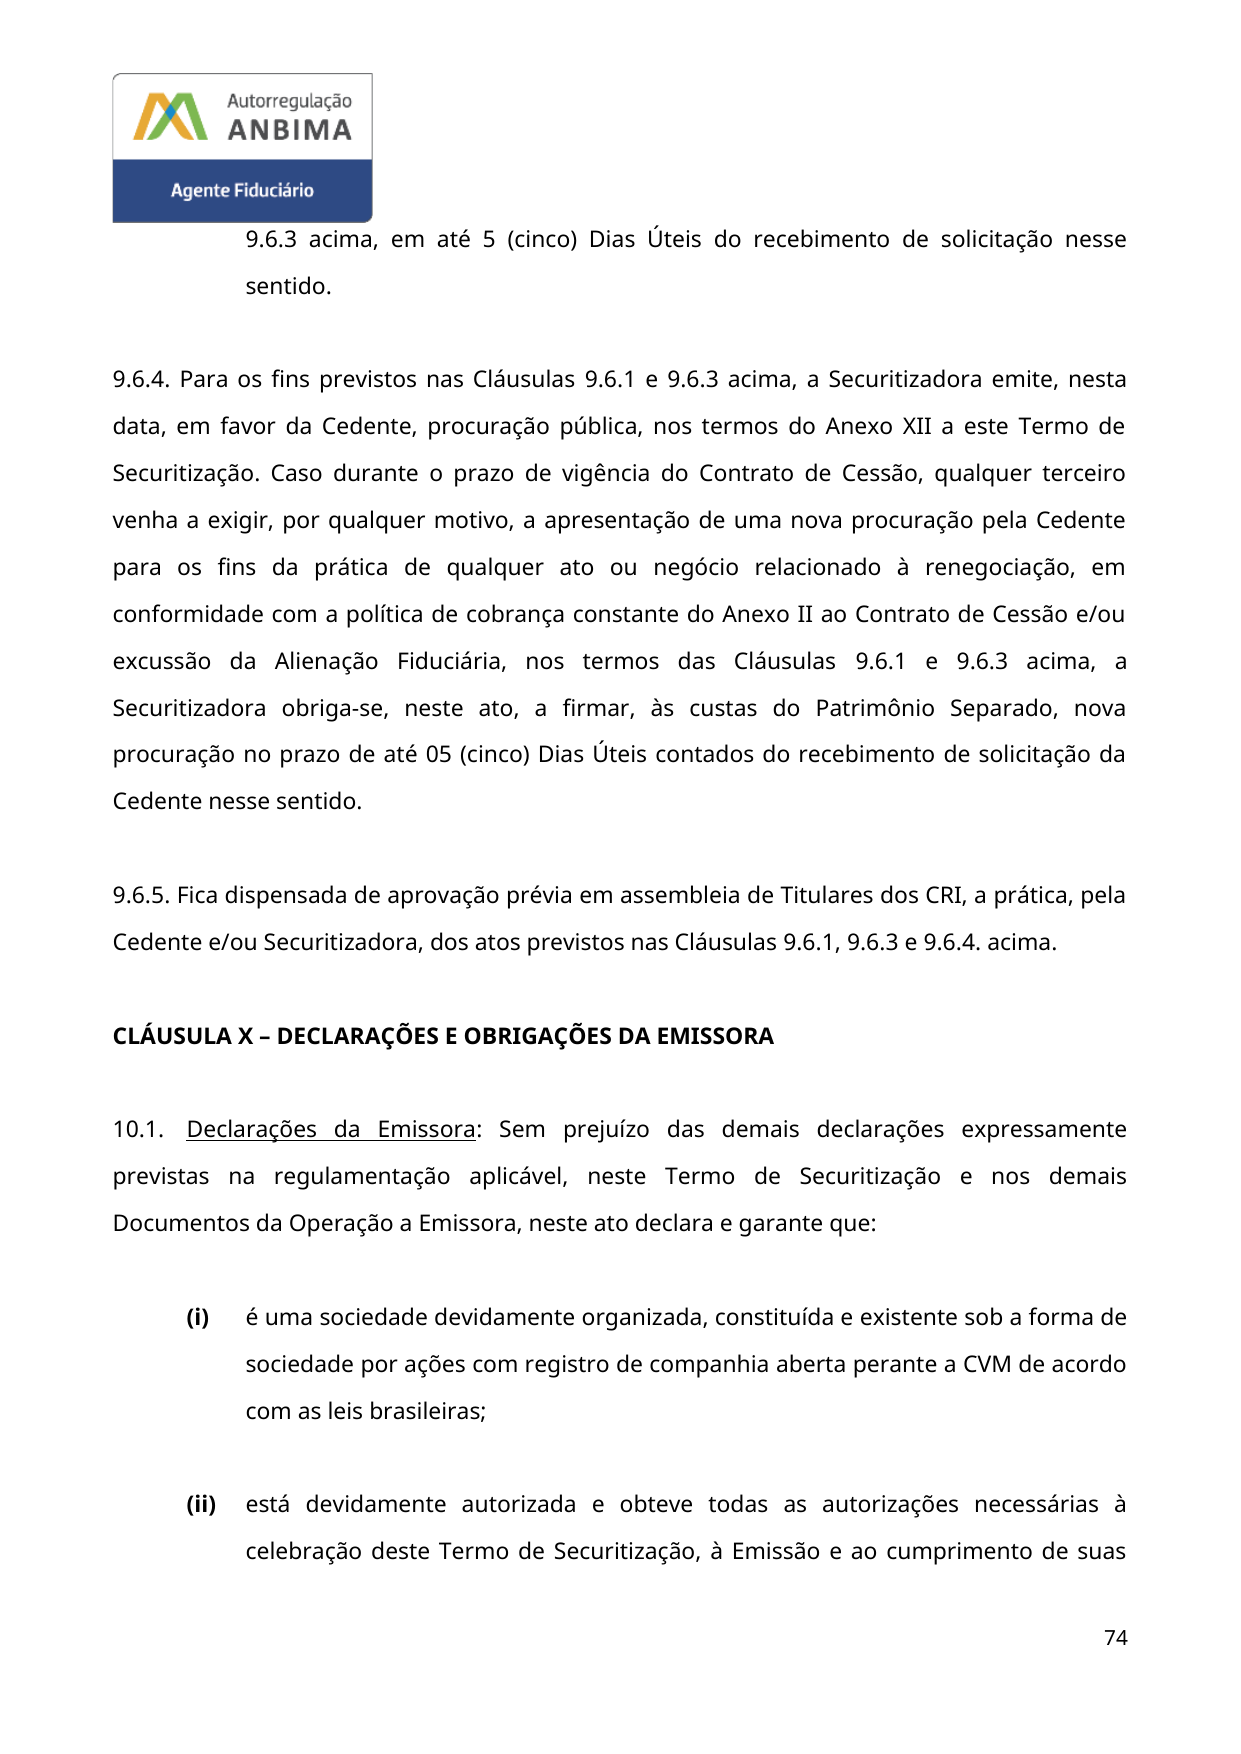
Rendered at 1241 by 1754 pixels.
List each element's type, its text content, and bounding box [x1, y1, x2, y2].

list é uma sociedade devidamente organizada, constituída e existente sob a forma de sociedade por ações com registro de companhia aberta perante a CVM de acordo com as leis brasileiras; [186, 1301, 1128, 1426]
picture [112, 73, 373, 223]
text 9.6.5. Fica dispensada de aprovação prévia em assembleia de Titulares dos CRI, a prática, pela Cedente e/ou Securitizadora, dos atos previstos nas Cláusulas 9.6.1, 9.6.3 e 9.6.4. acima. [112, 879, 1128, 957]
text 9.6.4. Para os fins previstos nas Cláusulas 9.6.1 e 9.6.3 acima, a Securitizadora emite, nesta data, em favor da Cedente, procuração pública, nos termos do Anexo XII a este Termo de Securitização. Caso durante o prazo de vigência do Contrato de Cessão, qualquer terceiro venha a exigir, por qualquer motivo, a apresentação de uma nova procuração pela Cedente para os fins da prática de qualquer ato ou negócio relacionado à renegociação, em conformidade com a política de cobrança constante do Anexo II ao Contrato de Cessão e/ou excussão da Alienação Fiduciária, nos termos das Cláusulas 9.6.1 e 9.6.3 acima, a Securitizadora obriga-se, neste ato, a firmar, às custas do Patrimônio Separado, nova procuração no prazo de até 05 (cinco) Dias Úteis contados do recebimento de solicitação da Cedente nesse sentido. [112, 363, 1128, 817]
subtitle CLÁUSULA X – DECLARAÇÕES E OBRIGAÇÕES DA EMISSORA [112, 1020, 1128, 1051]
list Declarações da Emissora: Sem prejuízo das demais declarações expressamente previstas na regulamentação aplicável, neste Termo de Securitização e nos demais Documentos da Operação a Emissora, neste ato declara e garante que: [112, 1113, 1128, 1238]
